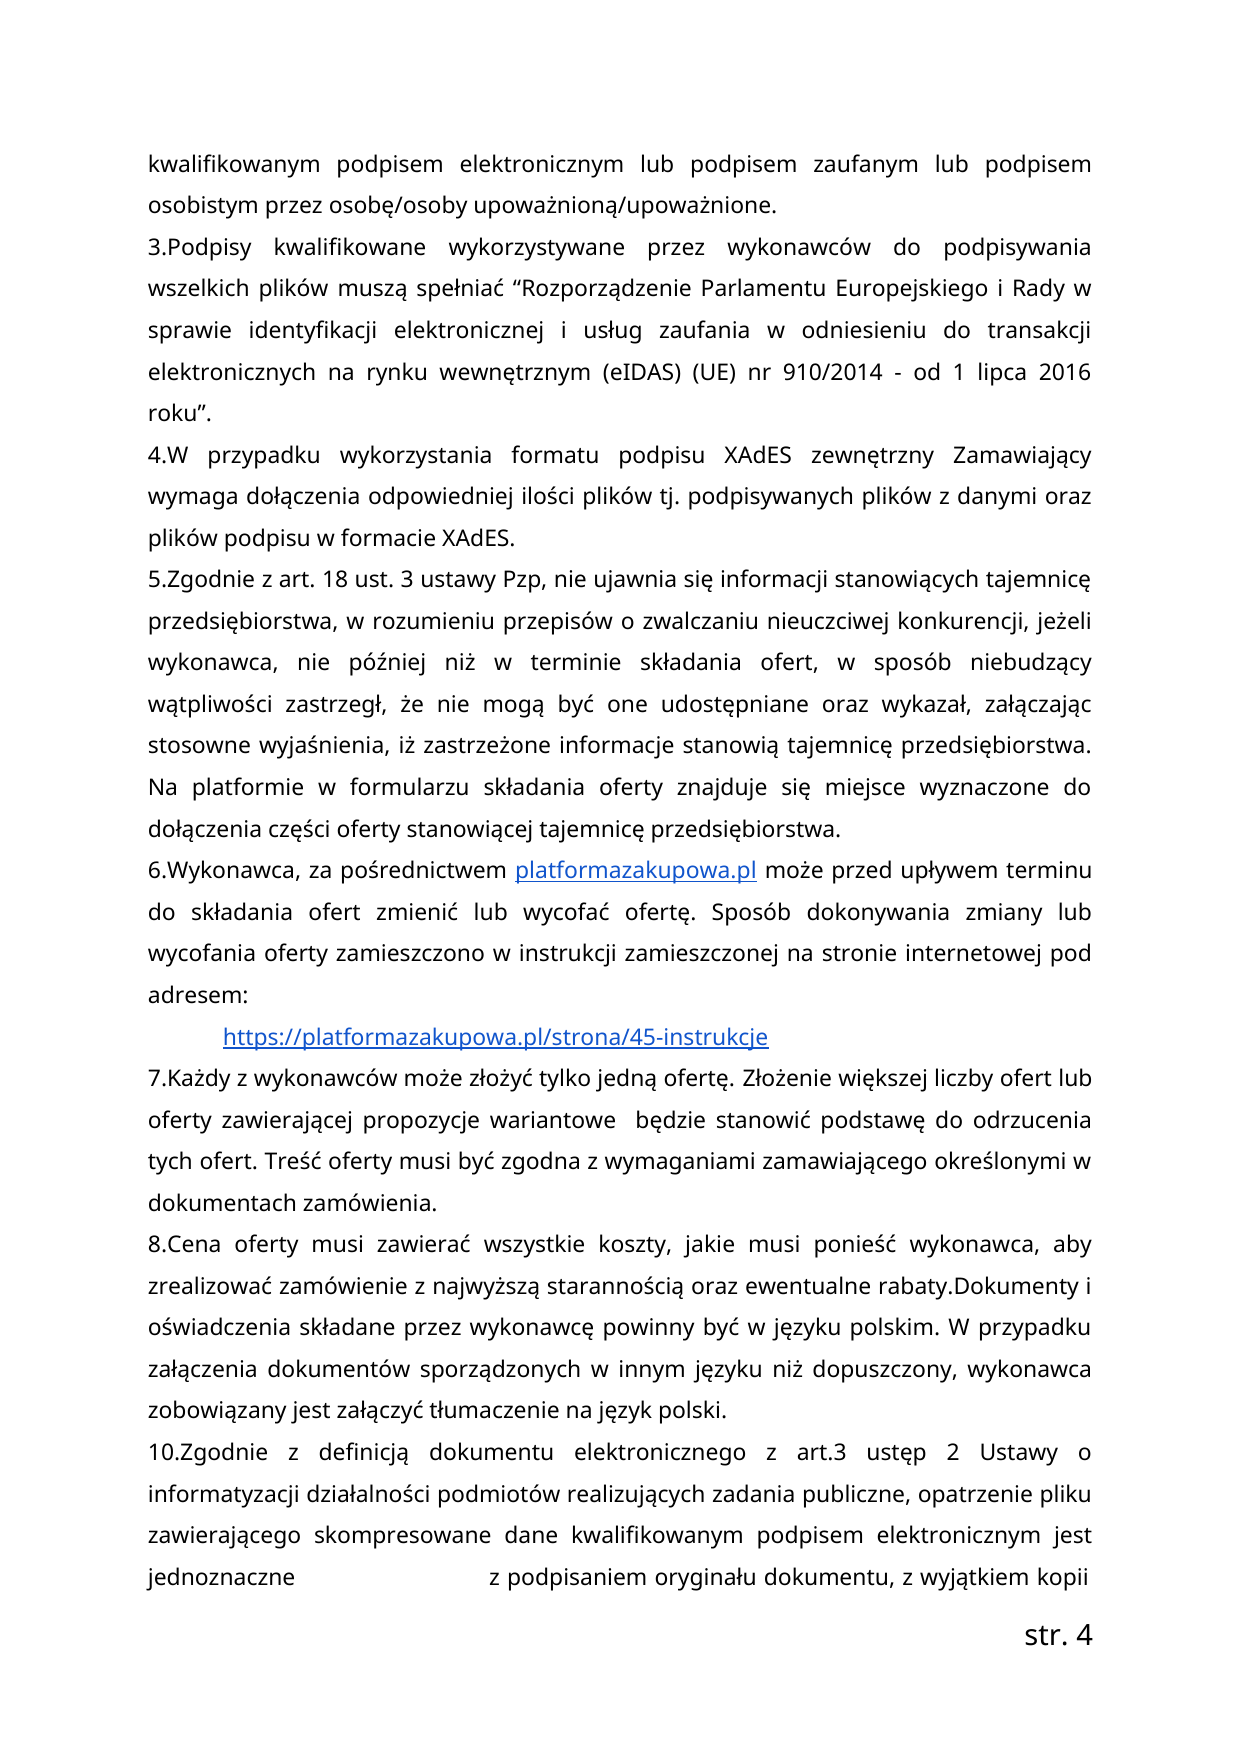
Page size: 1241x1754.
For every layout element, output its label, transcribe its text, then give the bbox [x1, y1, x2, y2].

text 4.W przypadku wykorzystania formatu podpisu XAdES zewnętrzny Zamawiający wymaga dołączenia odpowiedniej ilości plików tj. podpisywanych plików z danymi oraz plików podpisu w formacie XAdES. [148, 438, 1093, 553]
text 7.Każdy z wykonawców może złożyć tylko jedną ofertę. Złożenie większej liczby ofert lub oferty zawierającej propozycje wariantowe będzie stanowić podstawę do odrzucenia tych ofert. Treść oferty musi być zgodna z wymaganiami zamawiającego określonymi w dokumentach zamówienia. [148, 1062, 1093, 1218]
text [148, 1436, 1093, 1592]
text 3.Podpisy kwalifikowane wykorzystywane przez wykonawców do podpisywania wszelkich plików muszą spełniać “Rozporządzenie Parlamentu Europejskiego i Rady w sprawie identyfikacji elektronicznej i usług zaufania w odniesieniu do transakcji elektronicznych na rynku wewnętrznym (eIDAS) (UE) nr 910/2014 - od 1 lipca 2016 roku”. [148, 231, 1093, 428]
text 6.Wykonawca, za pośrednictwem platformazakupowa.pl może przed upływem terminu do składania ofert zmienić lub wycofać ofertę. Sposób dokonywania zmiany lub wycofania oferty zamieszczono w instrukcji zamieszczonej na stronie internetowej pod adresem: [148, 854, 1093, 1010]
text https://platformazakupowa.pl/strona/45-instrukcje [223, 1020, 1093, 1052]
text 5.Zgodnie z art. 18 ust. 3 ustawy Pzp, nie ujawnia się informacji stanowiących tajemnicę przedsiębiorstwa, w rozumieniu przepisów o zwalczaniu nieuczciwej konkurencji, jeżeli wykonawca, nie później niż w terminie składania ofert, w sposób niebudzący wątpliwości zastrzegł, że nie mogą być one udostępniane oraz wykazał, załączając stosowne wyjaśnienia, iż zastrzeżone informacje stanowią tajemnicę przedsiębiorstwa. Na platformie w formularzu składania oferty znajduje się miejsce wyznaczone do dołączenia części oferty stanowiącej tajemnicę przedsiębiorstwa. [148, 563, 1093, 844]
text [148, 148, 1093, 220]
text 8.Cena oferty musi zawierać wszystkie koszty, jakie musi ponieść wykonawca, aby zrealizować zamówienie z najwyższą starannością oraz ewentualne rabaty.Dokumenty i oświadczenia składane przez wykonawcę powinny być w języku polskim. W przypadku załączenia dokumentów sporządzonych w innym języku niż dopuszczony, wykonawca zobowiązany jest załączyć tłumaczenie na język polski. [148, 1228, 1093, 1426]
